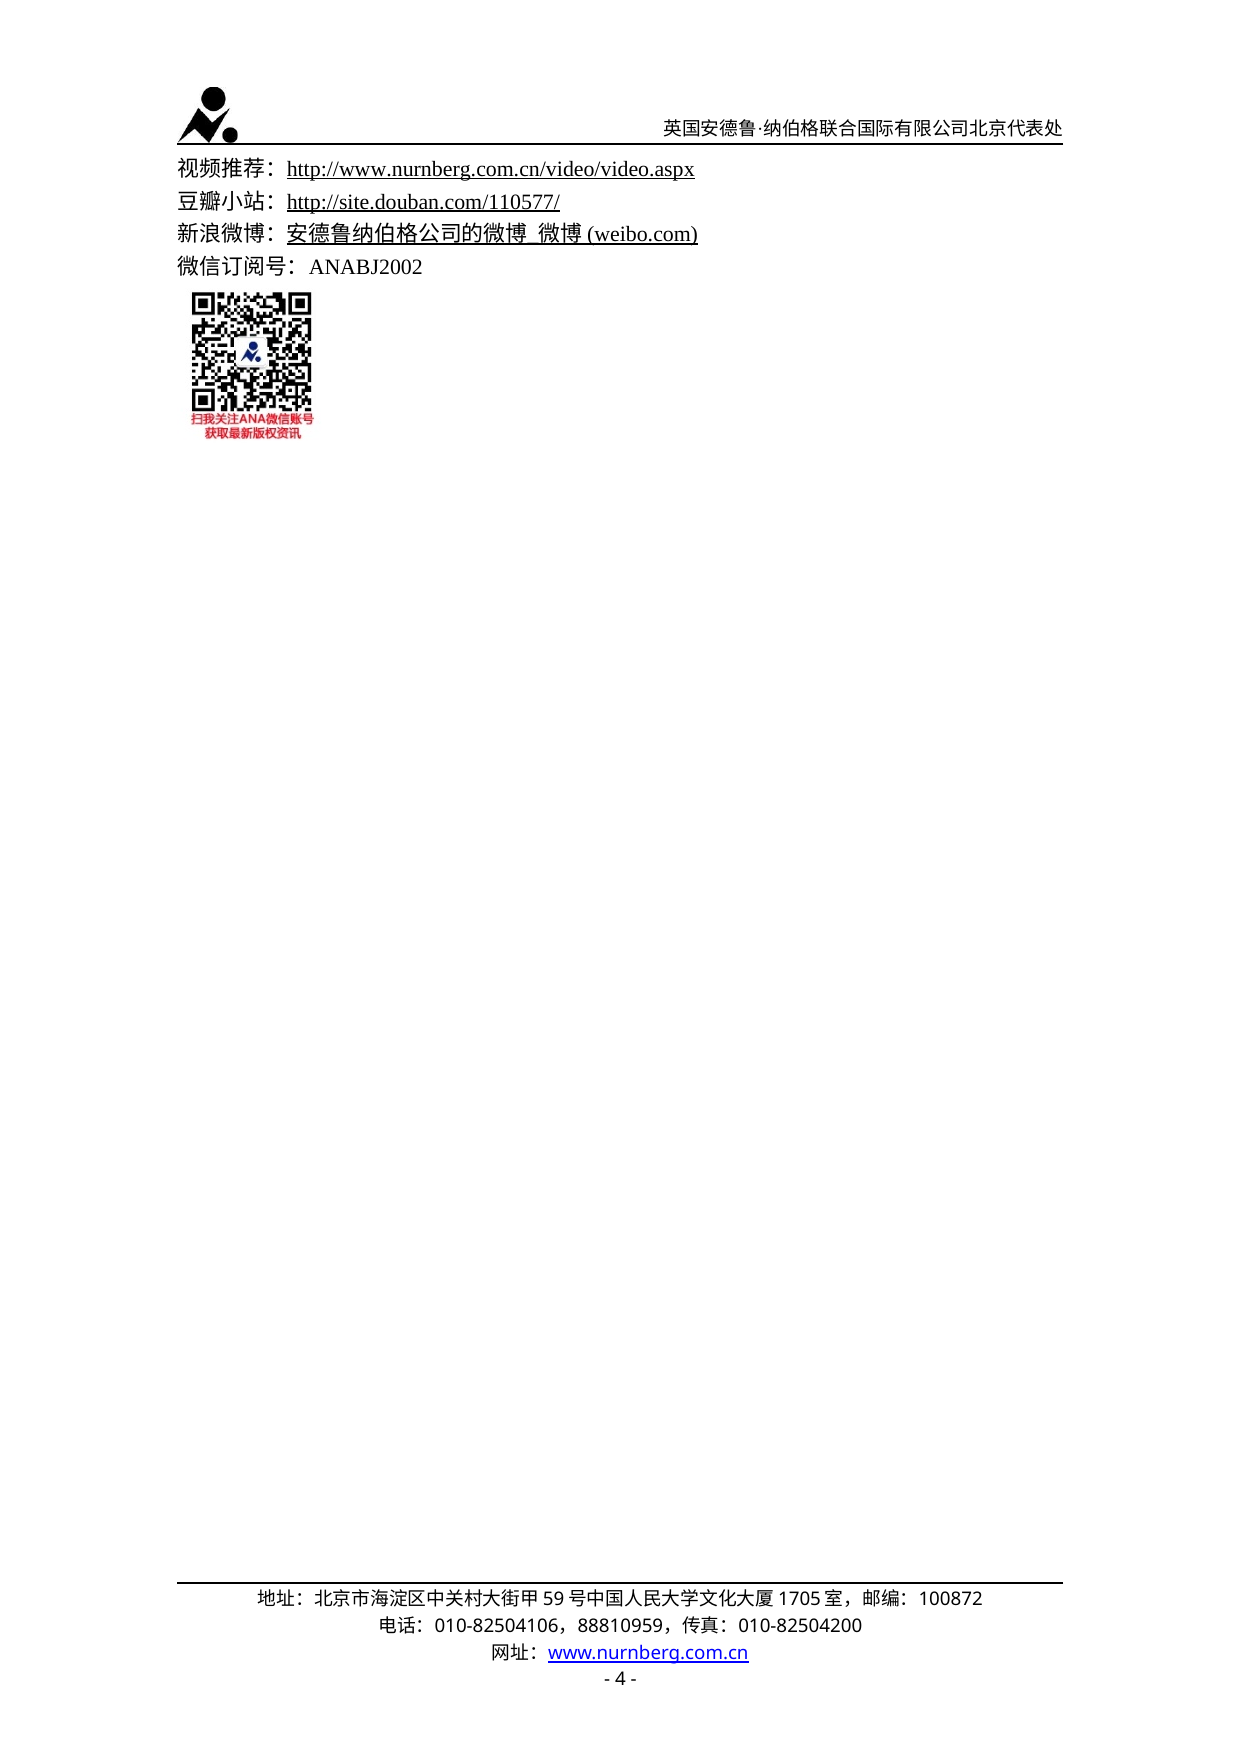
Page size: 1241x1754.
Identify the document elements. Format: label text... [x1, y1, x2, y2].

text 微信订阅号：ANABJ2002 [177, 248, 1063, 281]
picture [177, 280, 325, 443]
text 豆瓣小站：http://site.douban.com/110577/ [177, 183, 1063, 216]
text 视频推荐：http://www.nurnberg.com.cn/video/video.aspx [177, 151, 1063, 183]
picture [177, 87, 238, 143]
text 新浪微博：安德鲁纳伯格公司的微博_微博 (weibo.com) [177, 216, 1063, 248]
